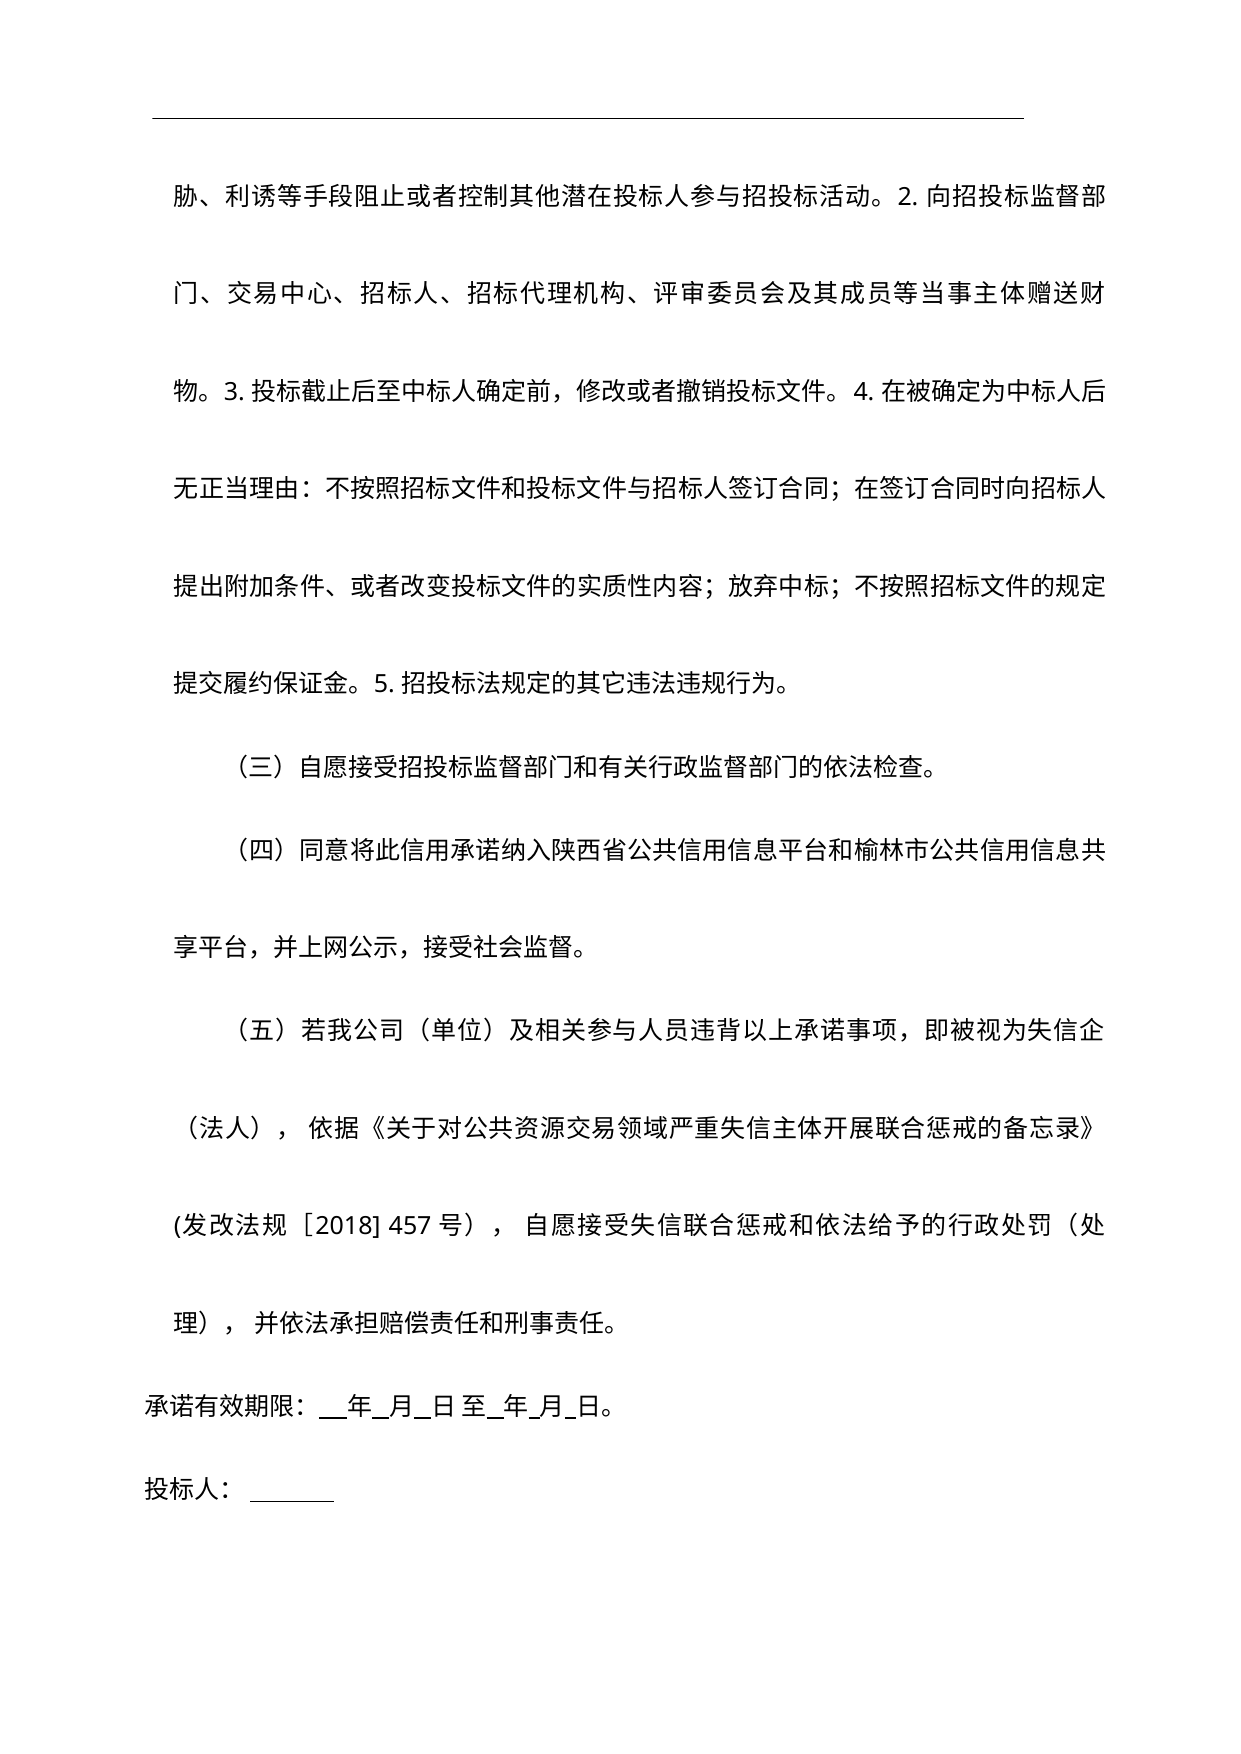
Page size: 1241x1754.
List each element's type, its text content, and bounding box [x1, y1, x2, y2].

text （四）同意将此信用承诺纳入陕西省公共信用信息平台和榆林市公共信用信息共享平台，并上网公示，接受社会监督。 [174, 816, 1107, 978]
text （三）自愿接受招投标监督部门和有关行政监督部门的依法检查。 [174, 733, 1107, 798]
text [174, 162, 1107, 714]
text 承诺有效期限： 年 月 日 至 年 月 日。 [144, 1372, 1107, 1437]
text 投标人： [144, 1455, 1107, 1520]
text （五）若我公司（单位）及相关参与人员违背以上承诺事项，即被视为失信企（法人）， 依据《关于对公共资源交易领域严重失信主体开展联合惩戒的备忘录》 (发改法规［2018] 457号）， 自愿接受失信联合惩戒和依法给予的行政处罚（处理）， 并依法承担赔偿责任和刑事责任。 [174, 996, 1107, 1354]
